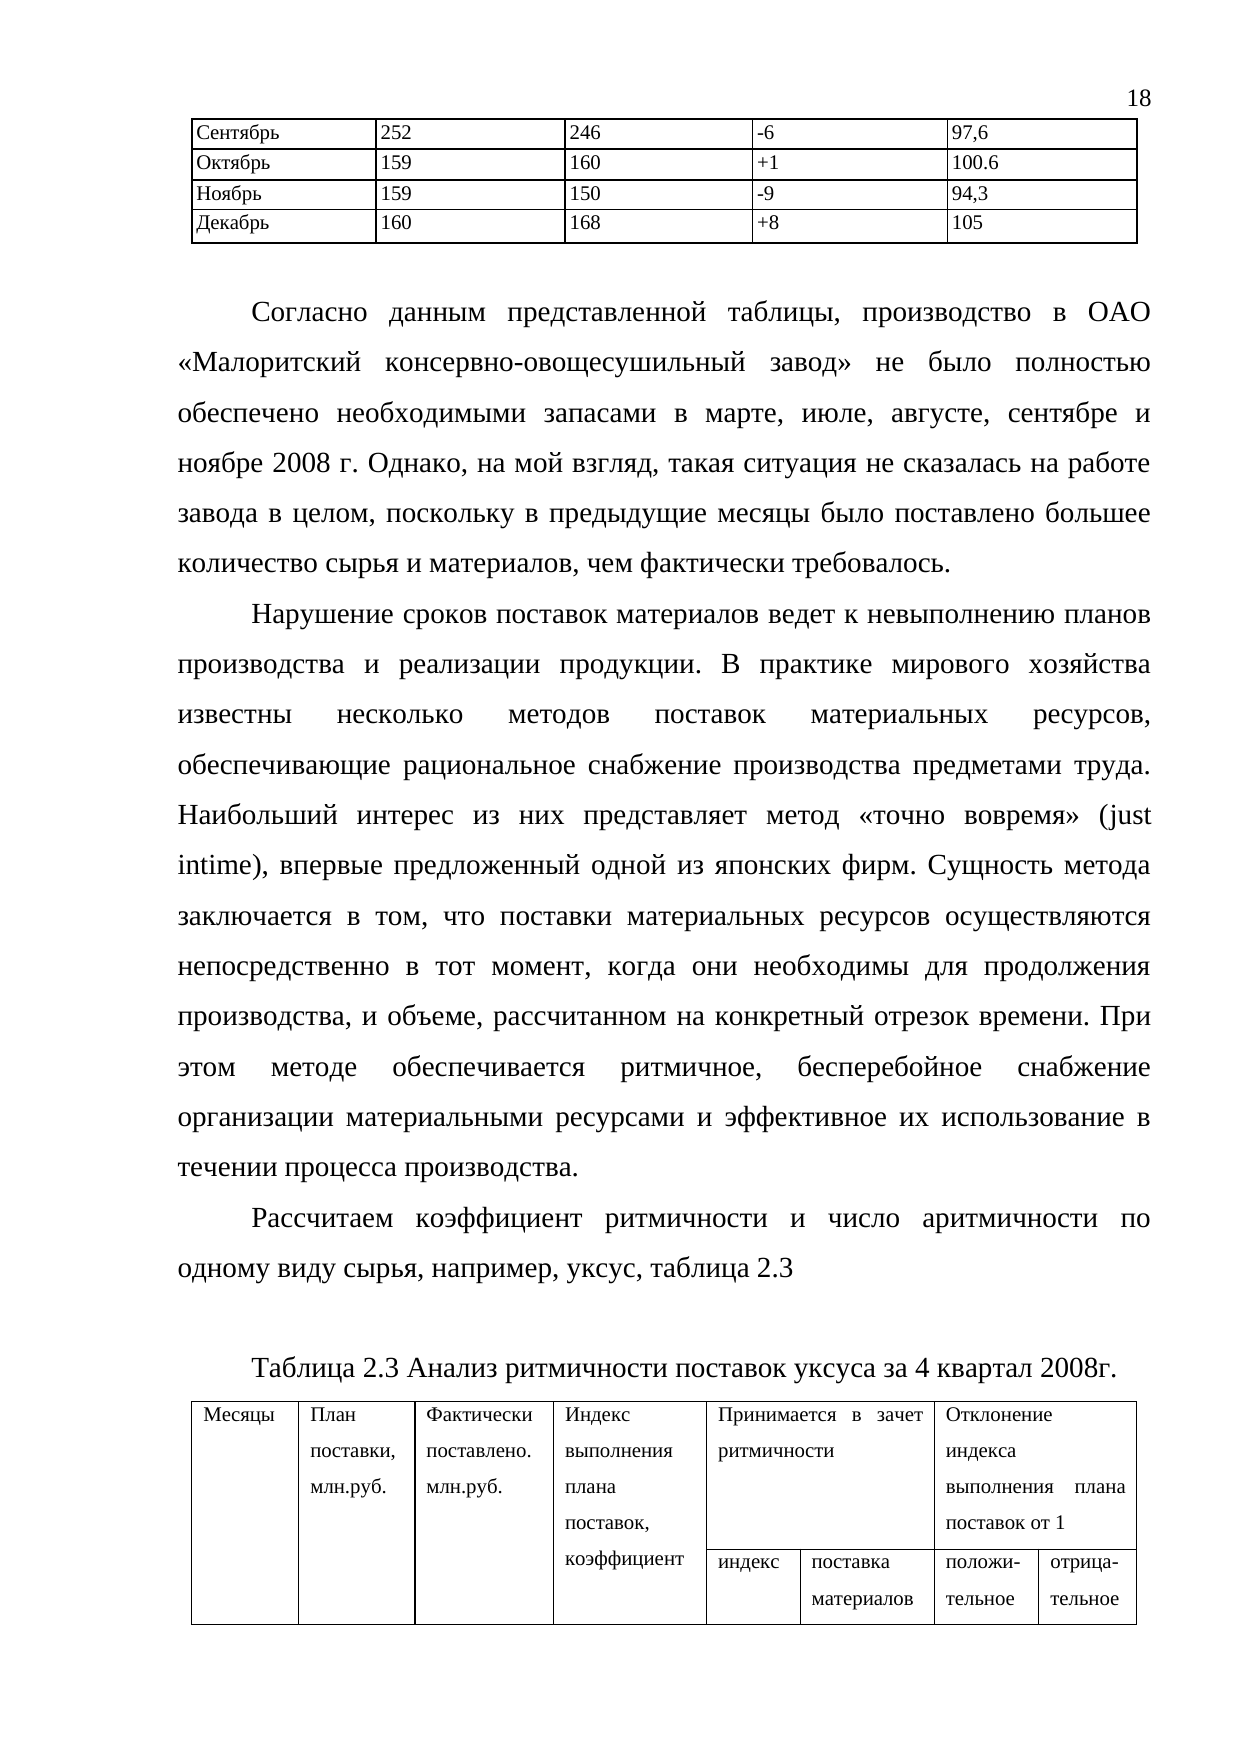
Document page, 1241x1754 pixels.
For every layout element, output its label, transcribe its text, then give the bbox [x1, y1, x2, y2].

table_cell положи-тельное [935, 1550, 1038, 1624]
table_cell Декабрь [193, 210, 375, 242]
table_header Фактически поставлено. млн.руб. [416, 1402, 553, 1624]
table_cell Ноябрь [193, 181, 375, 209]
table_cell 168 [566, 210, 752, 242]
table_header Месяцы [192, 1402, 298, 1624]
table_cell 159 [377, 150, 564, 179]
table_cell индекс [707, 1550, 800, 1624]
table_cell Октябрь [193, 150, 375, 179]
table_header Индекс выполнения плана поставок, коэффициент [554, 1402, 706, 1624]
table_cell 97,6 [948, 120, 1136, 148]
table_cell 160 [377, 210, 564, 242]
text Рассчитаем коэффициент ритмичности и число аритмичности по одному виду сырья, например, уксус, таблица 2.3 [177, 1200, 1152, 1283]
table_cell +1 [753, 150, 947, 179]
table_cell +8 [753, 210, 947, 242]
table_cell -9 [753, 181, 947, 209]
table_cell 94,3 [948, 181, 1136, 209]
text Таблица 2.3 Анализ ритмичности поставок уксуса за 4 квартал 2008г. [177, 1351, 1152, 1384]
table_header Принимается в зачет ритмичности [707, 1402, 934, 1548]
table_header Отклонение индекса выполнения плана поставок от 1 [935, 1402, 1136, 1548]
table_cell 246 [566, 120, 752, 148]
text Нарушение сроков поставок материалов ведет к невыполнению планов производства и реализации продукции. В практике мирового хозяйства известны несколько методов поставок материальных ресурсов, обеспечивающие рациональное снабжение производства предметами труда. Наибольший интерес из них представляет метод «точно вовремя» (just intime), впервые предложенный одной из японских фирм. Сущность метода заключается в том, что поставки материальных ресурсов осуществляются непосредственно в тот момент, когда они необходимы для продолжения производства, и объеме, рассчитанном на конкретный отрезок времени. При этом методе обеспечивается ритмичное, бесперебойное снабжение организации материальными ресурсами и эффективное их использование в течении процесса производства. [177, 596, 1152, 1183]
table_cell отрица-тельное [1039, 1550, 1136, 1624]
table_cell -6 [753, 120, 947, 148]
table_cell 160 [566, 150, 752, 179]
text Согласно данным представленной таблицы, производство в ОАО «Малоритский консервно-овощесушильный завод» не было полностью обеспечено необходимыми запасами в марте, июле, августе, сентябре и ноябре . Однако, на мой взгляд, такая ситуация не сказалась на работе завода в целом, поскольку в предыдущие месяцы было поставлено большее количество сырья и материалов, чем фактически требовалось. [177, 294, 1152, 579]
table_cell 100.6 [948, 150, 1136, 179]
table_cell 150 [566, 181, 752, 209]
table_cell 252 [377, 120, 564, 148]
table_header План поставки, млн.руб. [299, 1402, 414, 1624]
table_cell Сентябрь [193, 120, 375, 148]
table_cell 105 [948, 210, 1136, 242]
table_cell 159 [377, 181, 564, 209]
table_cell поставка материалов [801, 1550, 934, 1624]
